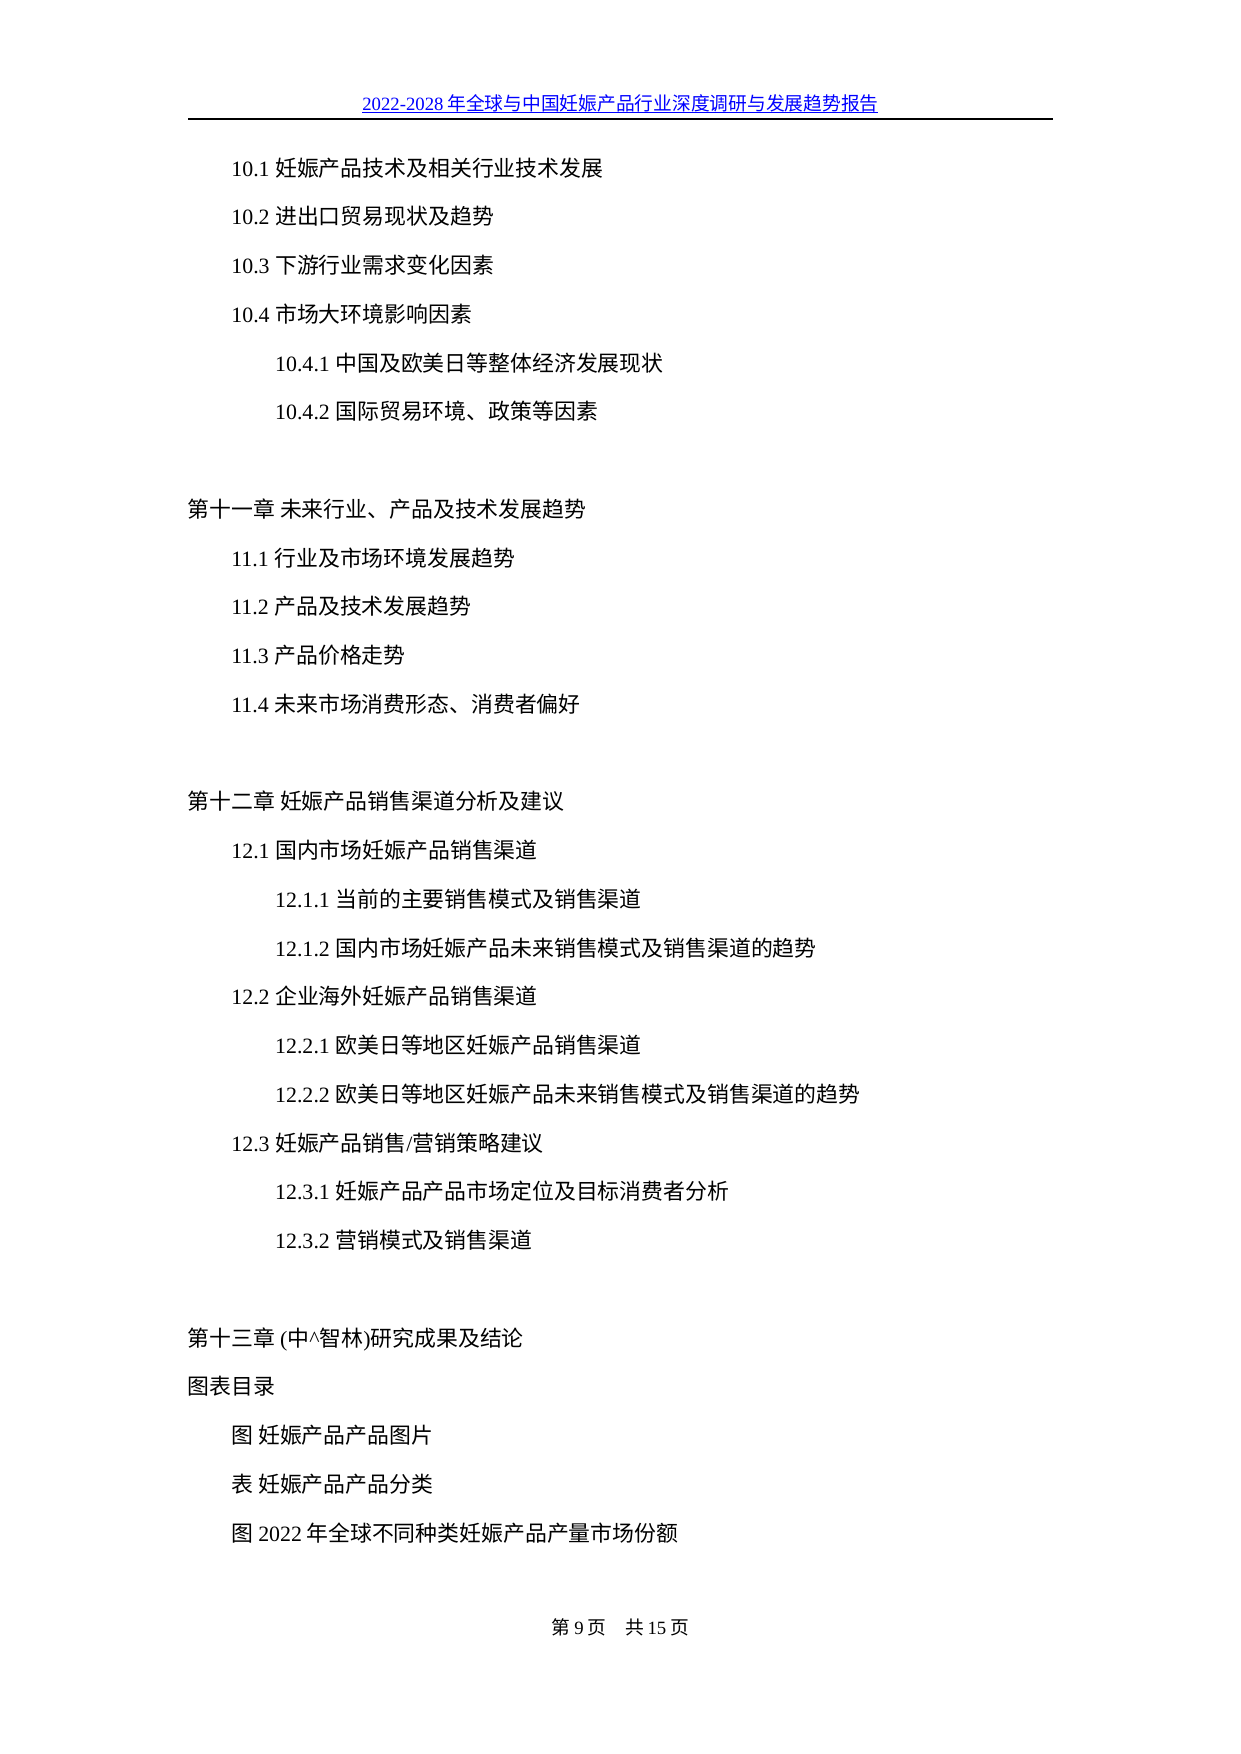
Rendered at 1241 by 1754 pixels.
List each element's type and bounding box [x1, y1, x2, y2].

text [187, 150, 1053, 1548]
